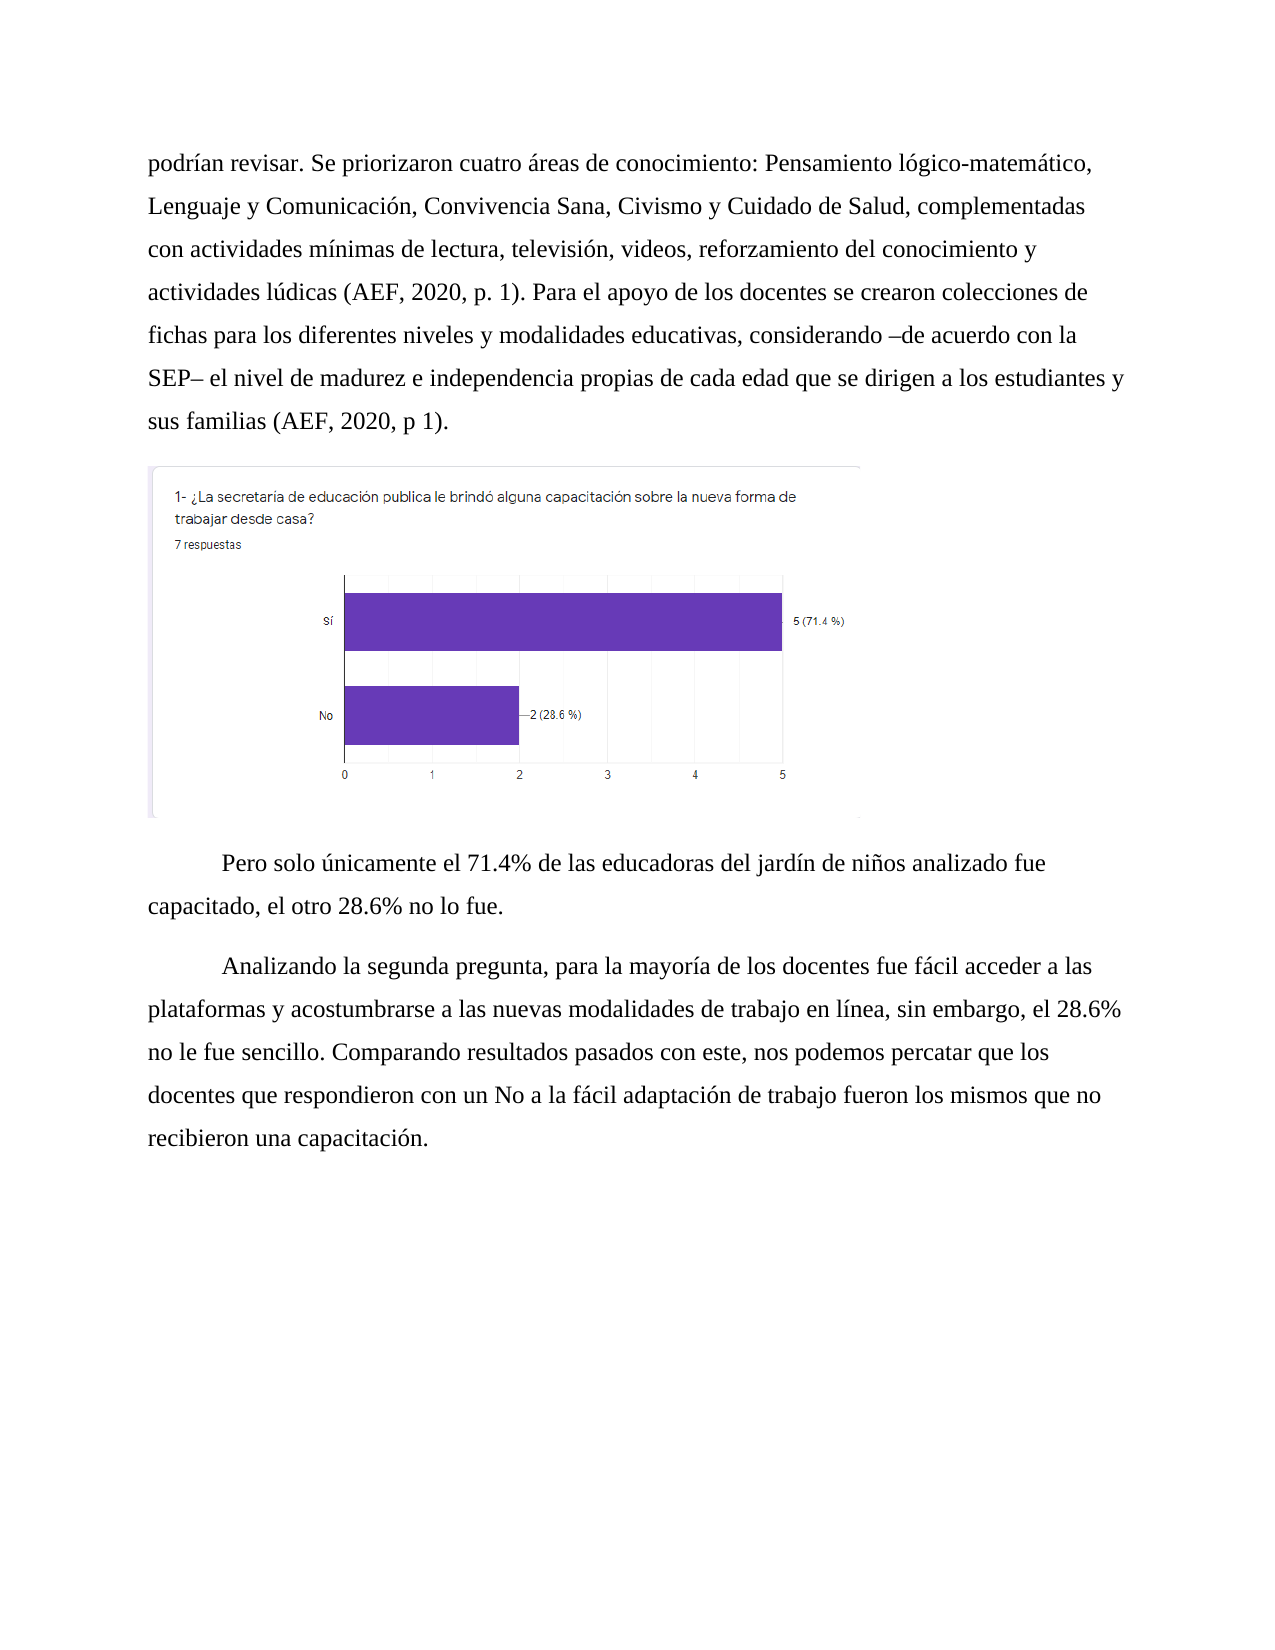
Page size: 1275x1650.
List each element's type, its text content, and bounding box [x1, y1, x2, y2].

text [148, 148, 1127, 435]
text Analizando la segunda pregunta, para la mayoría de los docentes fue fácil acceder a las plataformas y acostumbrarse a las nuevas modalidades de trabajo en línea, sin embargo, el 28.6% no le fue sencillo. Comparando resultados pasados con este, nos podemos percatar que los docentes que respondieron con un No a la fácil adaptación de trabajo fueron los mismos que no recibieron una capacitación. [148, 951, 1127, 1152]
text Pero solo únicamente el 71.4% de las educadoras del jardín de niños analizado fue capacitado, el otro 28.6% no lo fue. [148, 848, 1127, 920]
